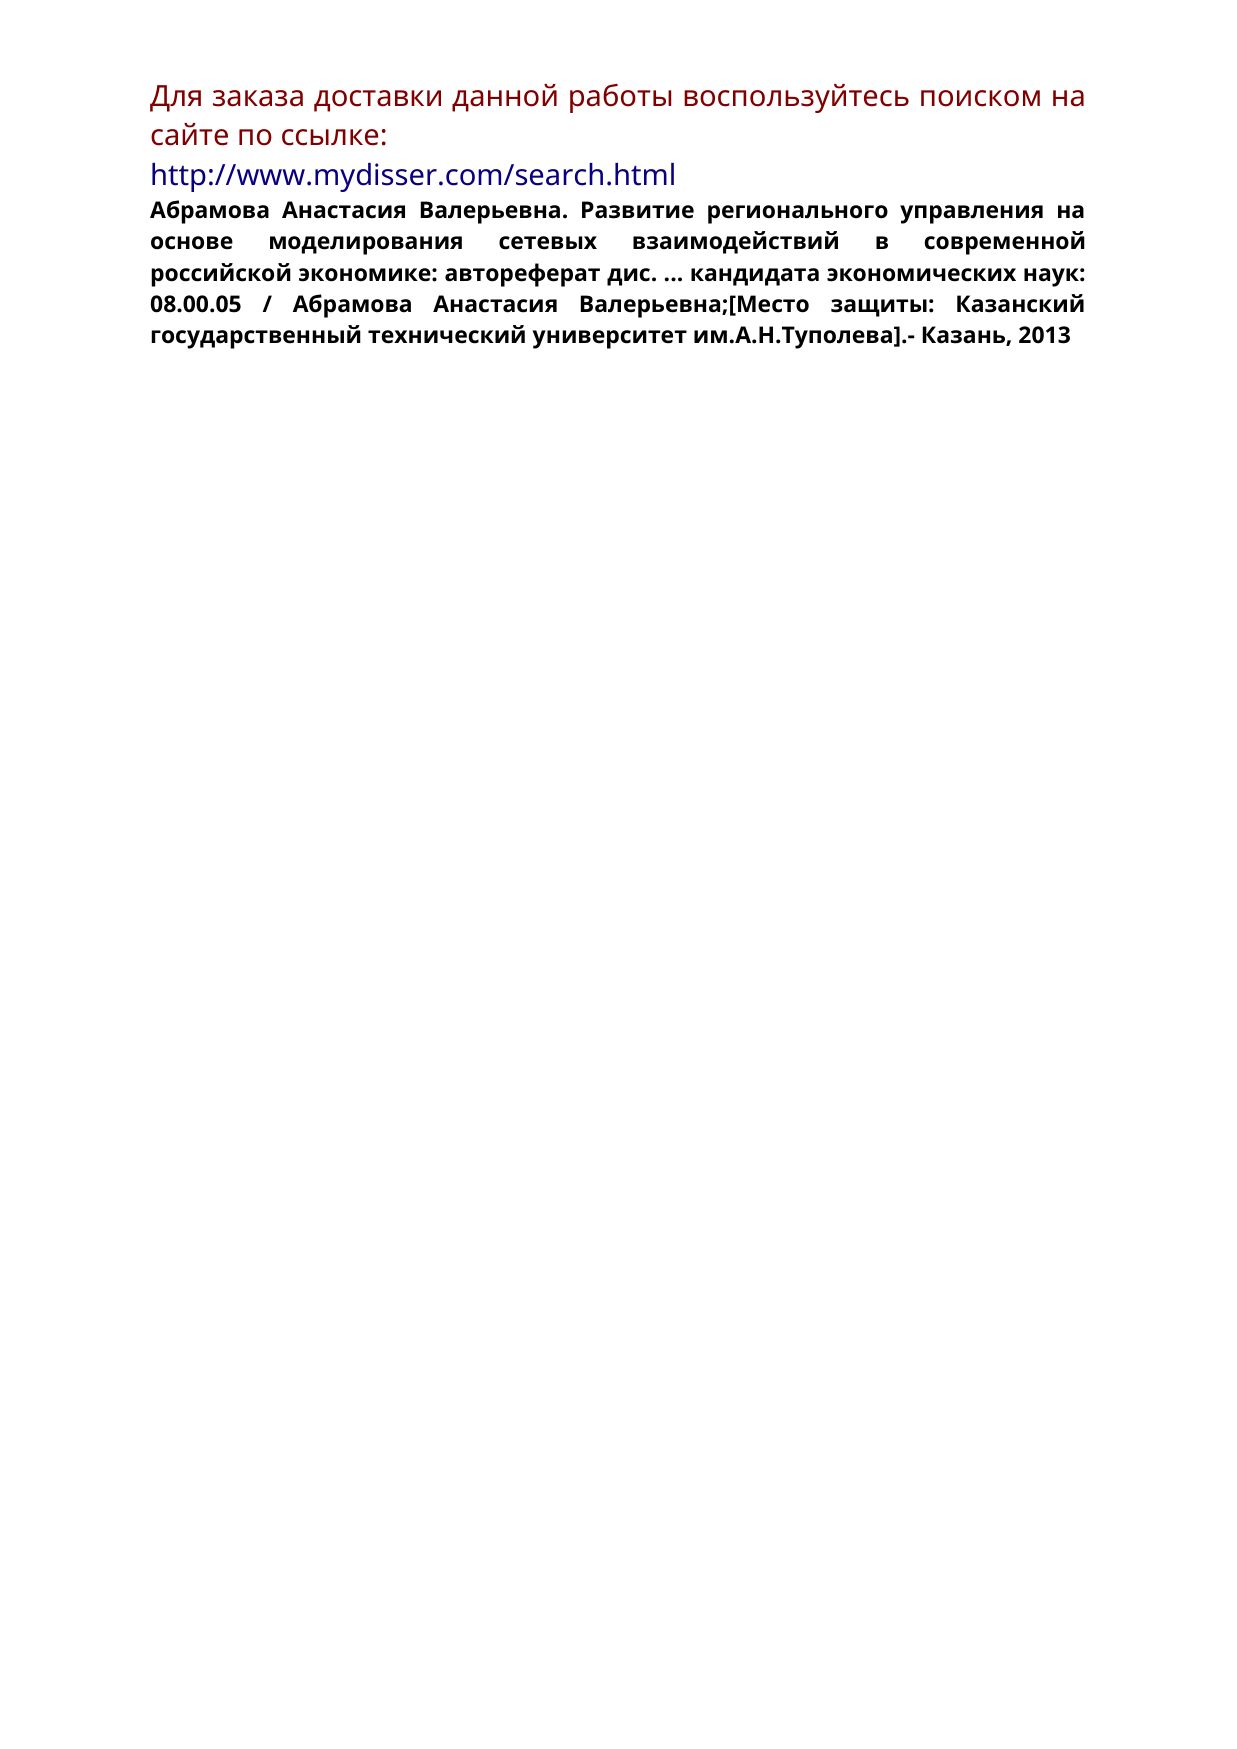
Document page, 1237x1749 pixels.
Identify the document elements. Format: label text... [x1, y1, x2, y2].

text Абрамова Анастасия Валерьевна. Развитие регионального управления на основе моделирования сетевых взаимодействий в современной российской экономике: автореферат дис. ... кандидата экономических наук: 08.00.05 / Абрамова Анастасия Валерьевна;[Место защиты: Казанский государственный технический университет им.А.Н.Туполева].- Казань, 2013 [150, 194, 1086, 350]
